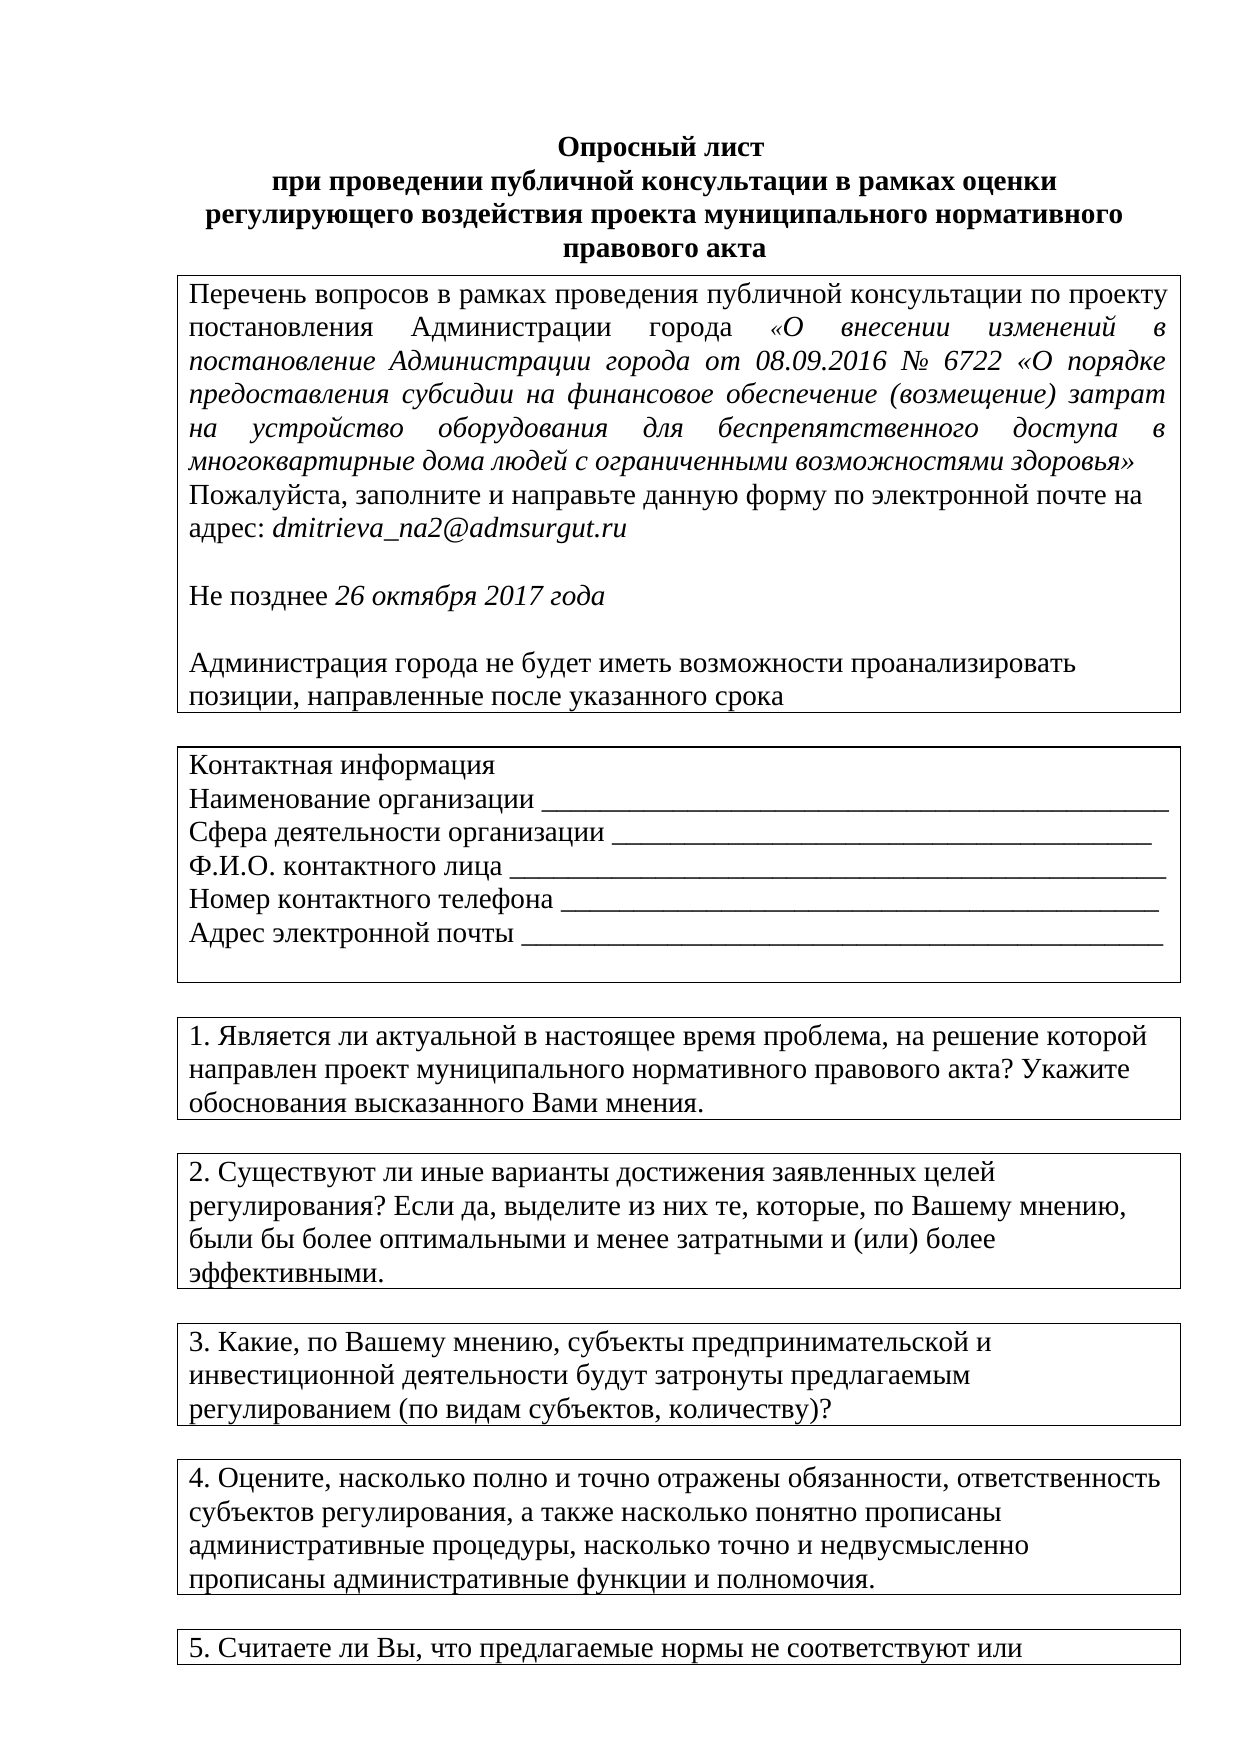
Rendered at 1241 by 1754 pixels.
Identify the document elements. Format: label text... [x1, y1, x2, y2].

table_header 2. Существуют ли иные варианты достижения заявленных целей регулирования? Если да, выделите из них те, которые, по Вашему мнению, были бы более оптимальными и менее затратными и (или) более эффективными. [178, 1154, 1180, 1288]
table_header Контактная информация Наименование организации ___________________________________________ Сфера деятельности организации _____________________________________ Ф.И.О. контактного лица _____________________________________________ Номер контактного телефона _________________________________________ Адрес электронной почты ____________________________________________ [178, 748, 1180, 982]
subtitle Опросный лист при проведении публичной консультации в рамках оценки регулирующего воздействия проекта муниципального нормативного правового акта [177, 129, 1152, 263]
table_header 3. Какие, по Вашему мнению, субъекты предпринимательской и инвестиционной деятельности будут затронуты предлагаемым регулированием (по видам субъектов, количеству)? [178, 1324, 1180, 1424]
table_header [178, 1630, 1180, 1663]
table_header 1. Является ли актуальной в настоящее время проблема, на решение которой направлен проект муниципального нормативного правового акта? Укажите обоснования высказанного Вами мнения. [178, 1018, 1180, 1118]
table_header 4. Оцените, насколько полно и точно отражены обязанности, ответственность субъектов регулирования, а также насколько понятно прописаны административные процедуры, насколько точно и недвусмысленно прописаны административные функции и полномочия. [178, 1460, 1180, 1594]
table_header Перечень вопросов в рамках проведения публичной консультации по проекту постановления Администрации города «О внесении изменений в постановление Администрации города от 08.09.2016 № 6722 «О порядке предоставления субсидии на финансовое обеспечение (возмещение) затрат на устройство оборудования для беспрепятственного доступа в многоквартирные дома людей с ограниченными возможностями здоровья» Пожалуйста, заполните и направьте данную форму по электронной почте на адрес: dmitrieva_na2@admsurgut.ru Не позднее 26 октября 2017 года Администрация города не будет иметь возможности проанализировать позиции, направленные после указанного срока [178, 276, 1180, 712]
